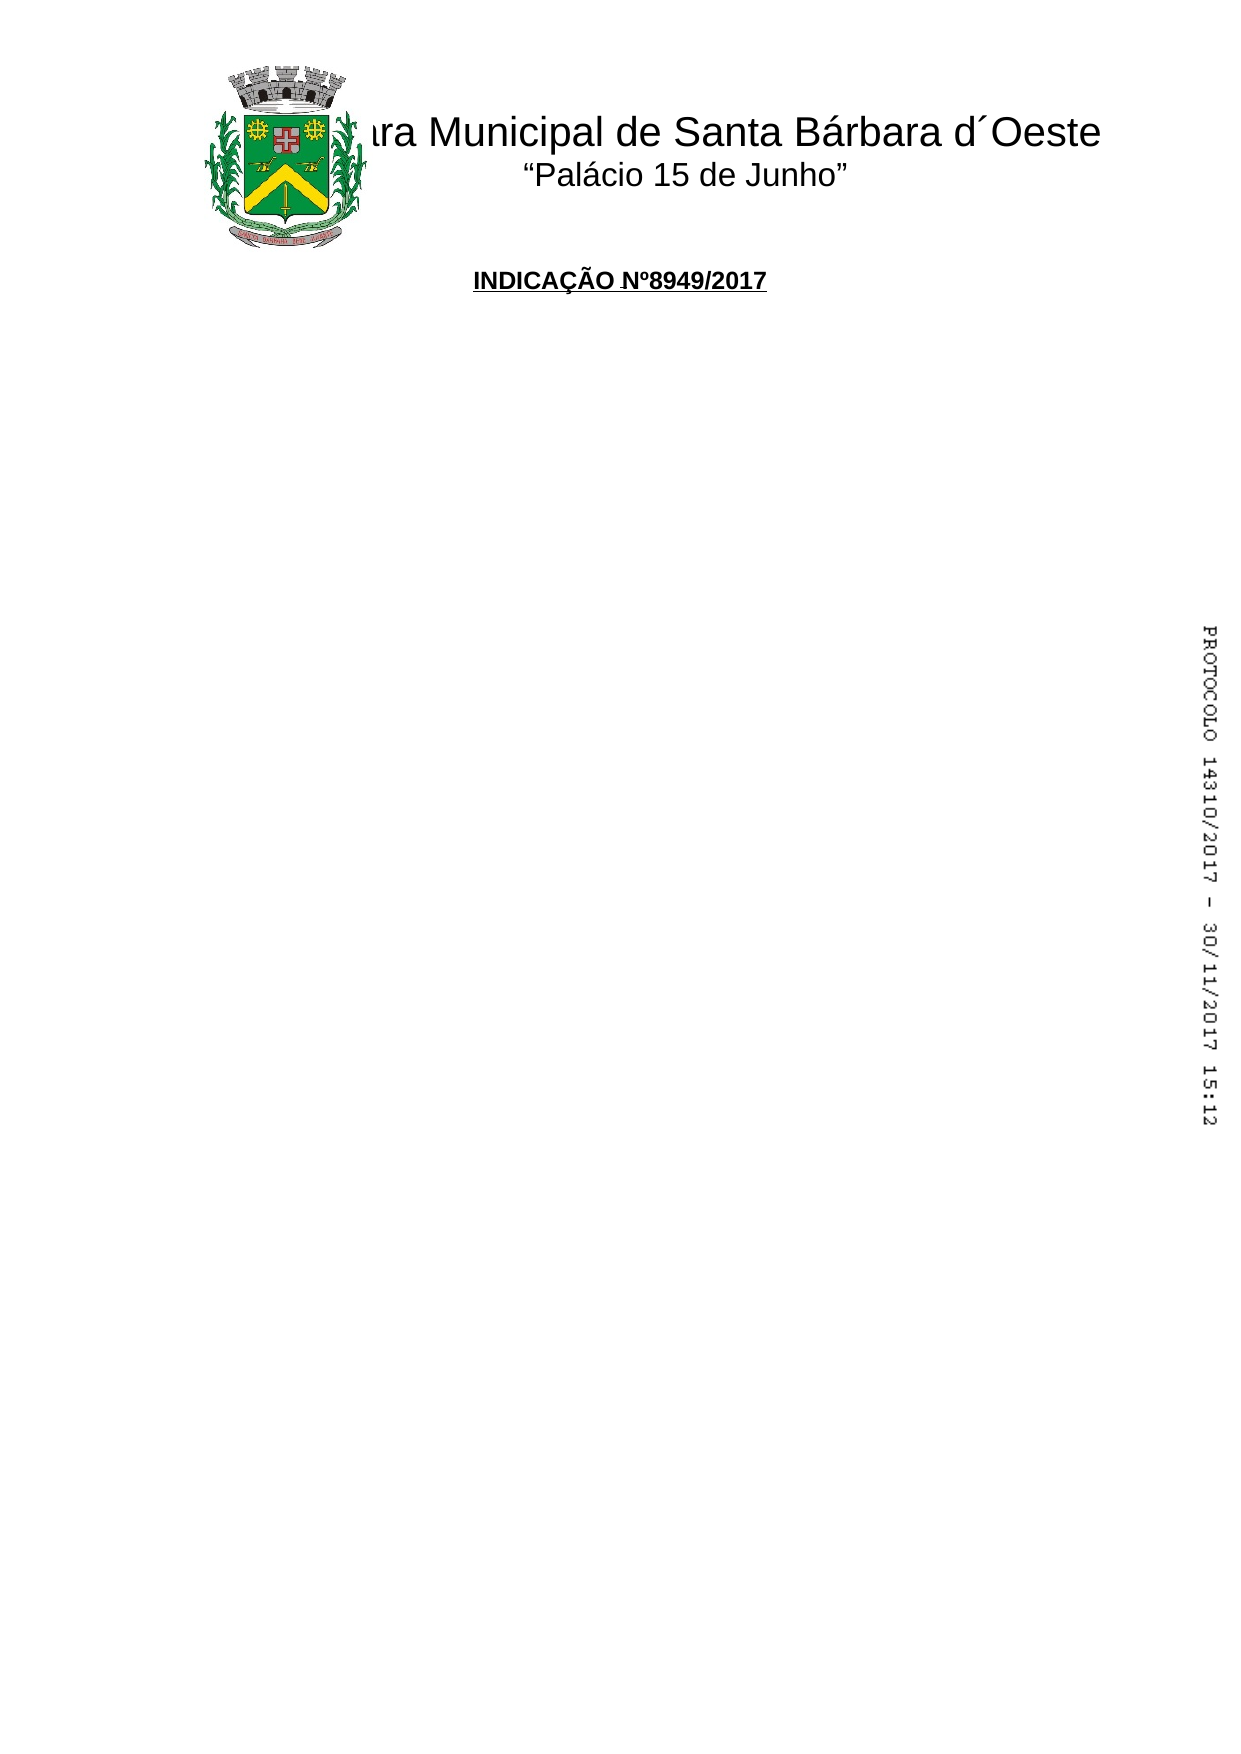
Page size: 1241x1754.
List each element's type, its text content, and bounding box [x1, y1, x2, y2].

picture [204, 66, 374, 255]
picture [1177, 623, 1241, 1131]
title INDICAÇÃO Nº8949/2017 [177, 266, 1063, 294]
